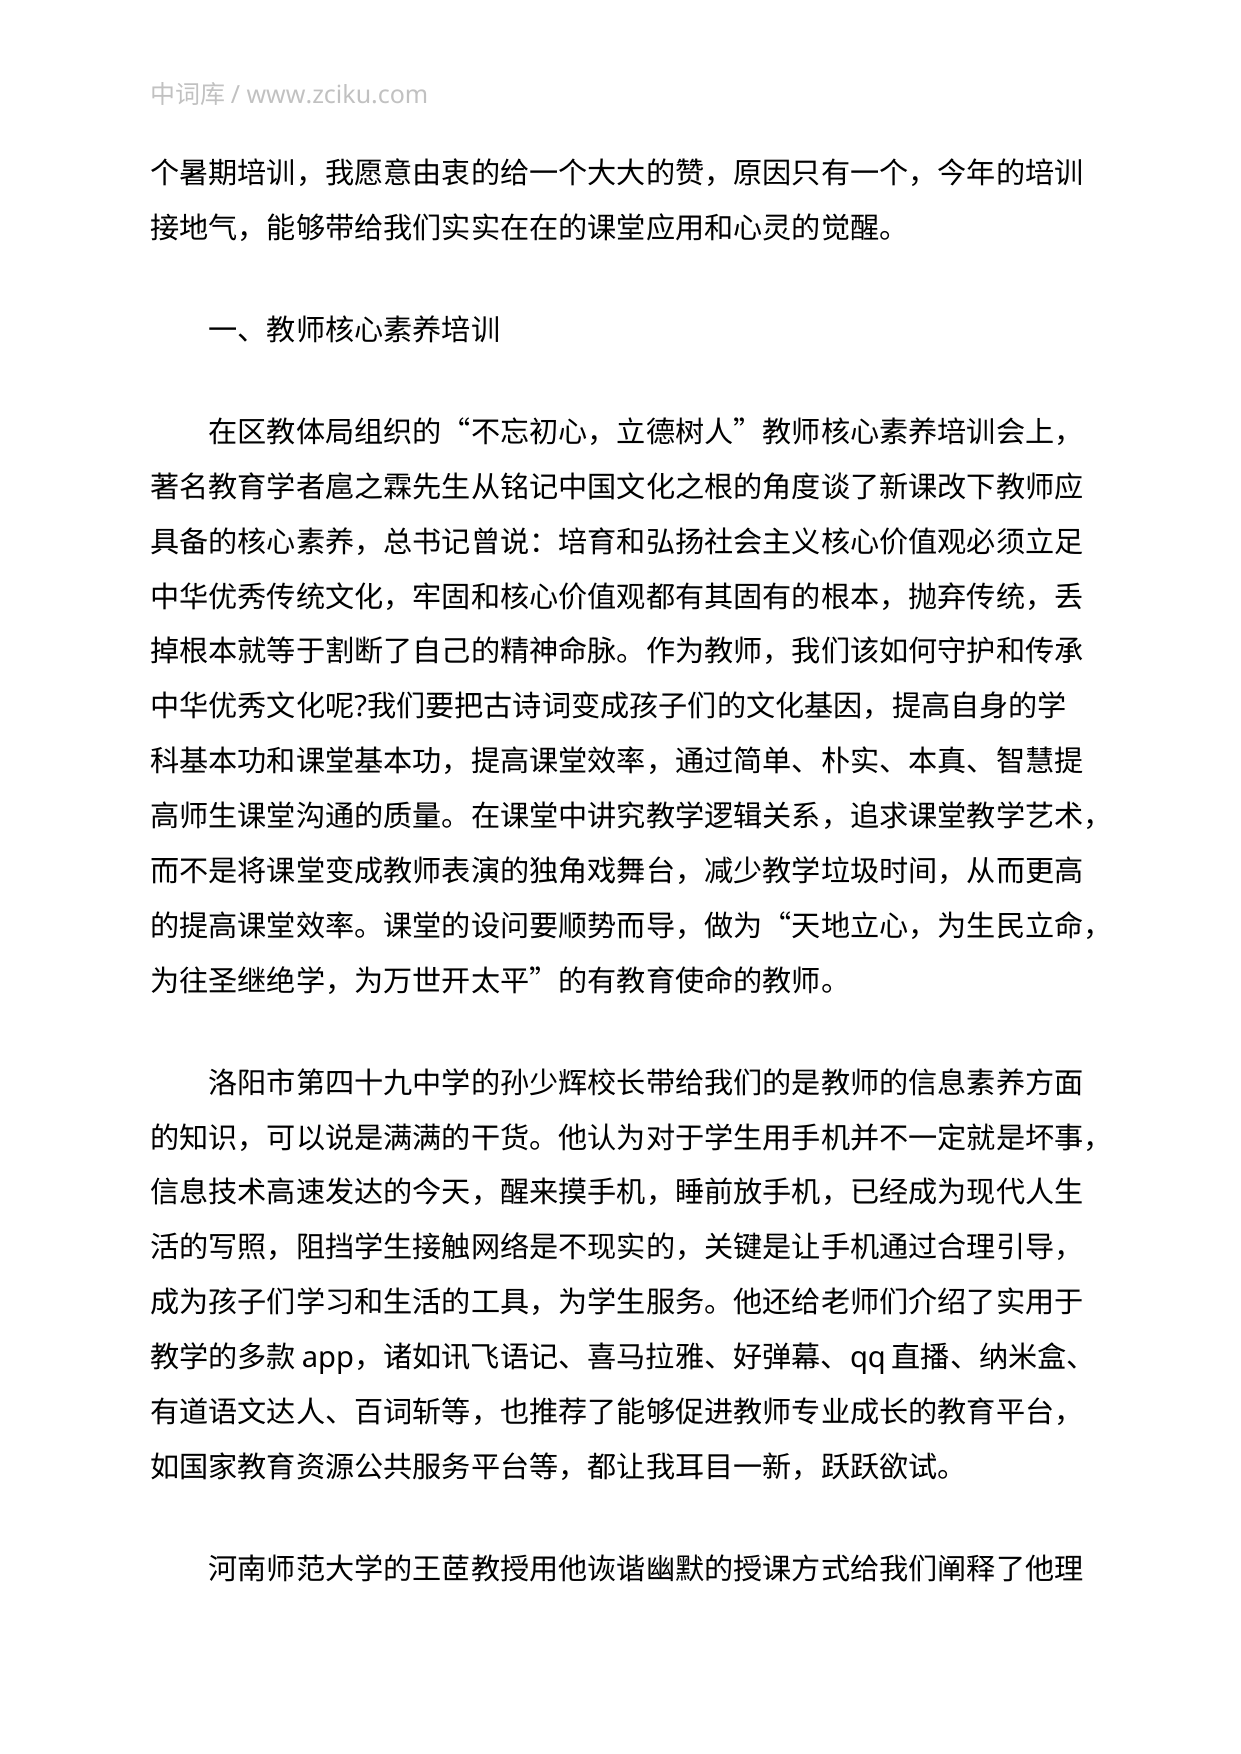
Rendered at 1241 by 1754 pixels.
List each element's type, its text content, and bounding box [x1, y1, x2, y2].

text 洛阳市第四十九中学的孙少辉校长带给我们的是教师的信息素养方面的知识，可以说是满满的干货。他认为对于学生用手机并不一定就是坏事，信息技术高速发达的今天，醒来摸手机，睡前放手机，已经成为现代人生活的写照，阻挡学生接触网络是不现实的，关键是让手机通过合理引导，成为孩子们学习和生活的工具，为学生服务。他还给老师们介绍了实用于教学的多款app，诸如讯飞语记、喜马拉雅、好弹幕、qq直播、纳米盒、有道语文达人、百词斩等，也推荐了能够促进教师专业成长的教育平台，如国家教育资源公共服务平台等，都让我耳目一新，跃跃欲试。 [150, 1059, 1090, 1486]
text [150, 150, 1090, 247]
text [150, 1545, 1090, 1588]
text 在区教体局组织的“不忘初心，立德树人”教师核心素养培训会上，著名教育学者扈之霖先生从铭记中国文化之根的角度谈了新课改下教师应具备的核心素养，总书记曾说：培育和弘扬社会主义核心价值观必须立足中华优秀传统文化，牢固和核心价值观都有其固有的根本，抛弃传统，丢掉根本就等于割断了自己的精神命脉。作为教师，我们该如何守护和传承中华优秀文化呢?我们要把古诗词变成孩子们的文化基因，提高自身的学科基本功和课堂基本功，提高课堂效率，通过简单、朴实、本真、智慧提高师生课堂沟通的质量。在课堂中讲究教学逻辑关系，追求课堂教学艺术，而不是将课堂变成教师表演的独角戏舞台，减少教学垃圾时间，从而更高的提高课堂效率。课堂的设问要顺势而导，做为“天地立心，为生民立命，为往圣继绝学，为万世开太平”的有教育使命的教师。 [150, 408, 1090, 1000]
text 一、教师核心素养培训 [150, 307, 1090, 349]
